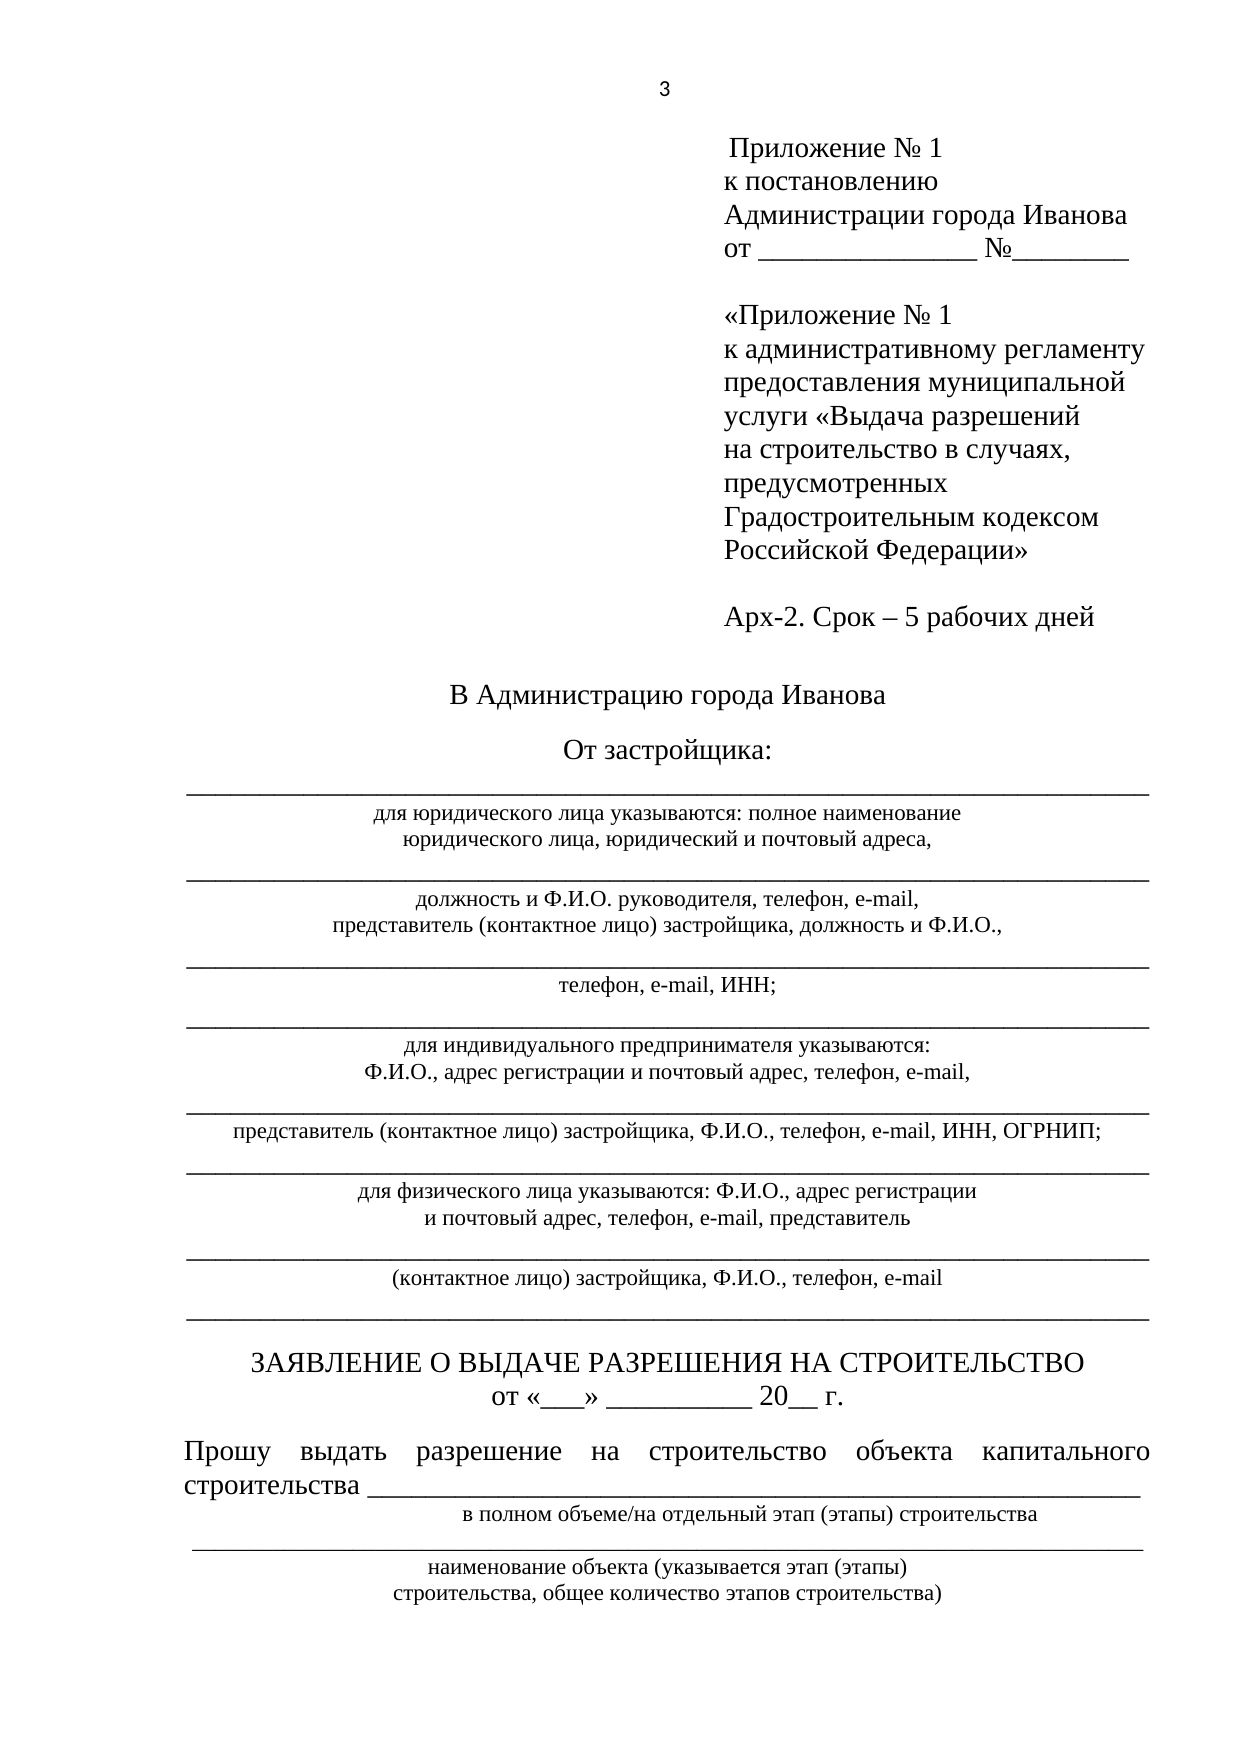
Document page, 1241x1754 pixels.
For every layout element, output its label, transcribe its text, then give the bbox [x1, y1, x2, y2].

text от _______________ №________ [177, 230, 1152, 264]
text Приложение № 1 [177, 130, 1152, 163]
text на строительство в случаях, [177, 432, 1152, 465]
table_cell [177, 1423, 1158, 1616]
text услуги «Выдача разрешений [177, 398, 1152, 432]
text предусмотренных [177, 465, 1152, 499]
table_header В Администрацию города Иванова [177, 666, 1158, 721]
text Градостроительным кодексом [177, 499, 1152, 532]
table_cell От застройщика: __________________________________________________________________ для юридического лица указываются: полное наименование юридического лица, юридический и почтовый адреса, __________________________________________________________________ должность и Ф.И.О. руководителя, телефон, e-mail, представитель (контактное лицо) застройщика, должность и Ф.И.О., __________________________________________________________________ телефон, e-mail, ИНН; __________________________________________________________________ для индивидуального предпринимателя указываются: Ф.И.О., адрес регистрации и почтовый адрес, телефон, e-mail, __________________________________________________________________ представитель (контактное лицо) застройщика, Ф.И.О., телефон, e-mail, ИНН, ОГРНИП; __________________________________________________________________ для физического лица указываются: Ф.И.О., адрес регистрации и почтовый адрес, телефон, e-mail, представитель __________________________________________________________________ (контактное лицо) застройщика, Ф.И.О., телефон, e-mail __________________________________________________________________ [177, 721, 1158, 1334]
text предоставления муниципальной [177, 364, 1152, 398]
text Арх-2. Срок – 5 рабочих дней [177, 599, 1152, 633]
text «Приложение № 1 [177, 297, 1152, 331]
text Администрации города Иванова [177, 197, 1152, 230]
text к административному регламенту [177, 331, 1152, 364]
text Российской Федерации» [177, 532, 1152, 566]
table_cell ЗАЯВЛЕНИЕ О ВЫДАЧЕ РАЗРЕШЕНИЯ НА СТРОИТЕЛЬСТВО от «___» __________ 20__ г. [177, 1334, 1158, 1423]
text к постановлению [177, 163, 1152, 197]
